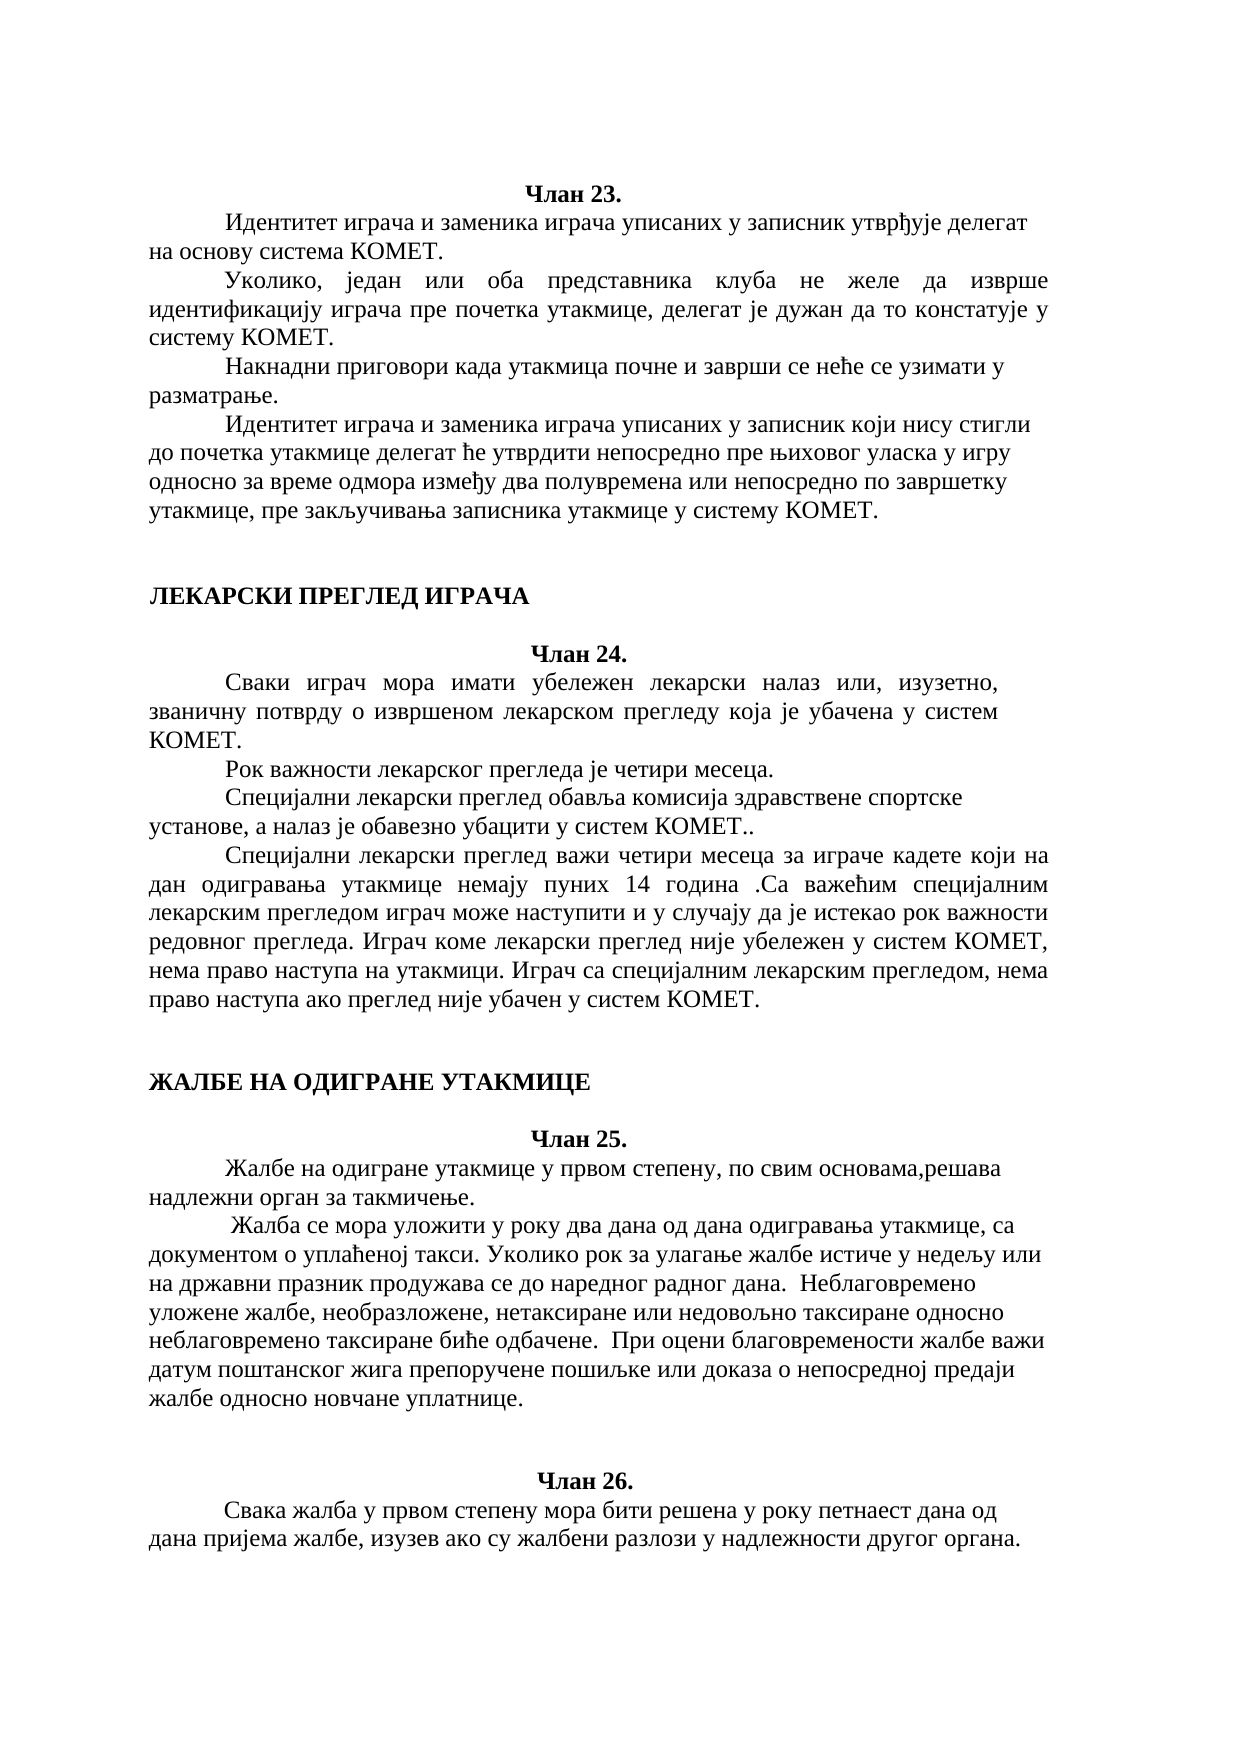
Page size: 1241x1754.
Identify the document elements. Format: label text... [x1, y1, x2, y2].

text Свака жалба у првом степену мора бити решена у року петнаест дана од дана пријема жалбе, изузев ако су жалбени разлози у надлежности другог органа. [148, 1495, 1048, 1552]
text Накнадни приговори када утакмица почне и заврши се неће се узимати у разматрање. [148, 351, 1048, 409]
text Идентитет играча и заменика играча уписаних у записник утврђује делегат на основу система КОМЕТ. [148, 207, 1048, 265]
text Члан 24. [148, 639, 1090, 667]
text Члан 26. [300, 1466, 1090, 1495]
text ЖАЛБЕ НА ОДИГРАНЕ УТАКМИЦЕ [148, 1067, 1090, 1096]
text Жалбе на одигране утакмице у првом степену, по свим основама,решава надлежни орган за такмичење. [148, 1153, 1048, 1211]
text Жалба се мора уложити у року два дана од дана одигравања утакмице, са документом о уплаћеној такси. Уколико рок за улагање жалбе истиче у недељу или на државни празник продужава се до наредног радног дана. Неблаговремено уложене жалбе, необразложене, нетаксиране или недовољно таксиране односно неблаговремено таксиране биће одбачене. При оцени благовремености жалбе важи датум поштанског жига препоручене пошиљке или доказа о непосредној предаји жалбе односно новчане уплатнице. [148, 1211, 1048, 1412]
text ЛЕКАРСКИ ПРЕГЛЕД ИГРАЧА [150, 581, 1090, 610]
text Сваки играч мора имати убележен лекарски налаз или, изузетно, званичну потврду о извршеном лекарском прегледу која је убачена у систем КОМЕТ. [148, 667, 999, 754]
text Рок важности лекарског прегледа је четири месеца. [148, 754, 1090, 782]
text Члан 25. [148, 1124, 1090, 1153]
text Специјални лекарски преглед обавља комисија здравствене спортске установе, а налаз је обавезно убацити у систем КОМЕТ.. [148, 782, 1048, 840]
text Идентитет играча и заменика играча уписаних у записник који нису стигли до почетка утакмице делегат ће утврдити непосредно пре њиховог уласка у игру односно за време одмора између два полувремена или непосредно по завршетку утакмице, пре закључивања записника утакмице у систему КОМЕТ. [148, 409, 1048, 524]
text Специјални лекарски преглед важи четири месеца за играче кадете који на дан одигравања утакмице немају пуних 14 година .Са важећим специјалним лекарским прегледом играч може наступити и у случају да је истекао рок важности редовног прегледа. Играч коме лекарски преглед није убележен у систем КОМЕТ, нема право наступа на утакмици. Играч са специјалним лекарским прегледом, нема право наступа ако преглед није убачен у систем КОМЕТ. [148, 840, 1049, 1012]
text Члан 23. [148, 179, 1090, 207]
text Уколико, један или оба представника клуба не желе да изврше идентификацију играча пре почетка утакмице, делегат је дужан да то констатује у систему КОМЕТ. [148, 265, 1049, 351]
